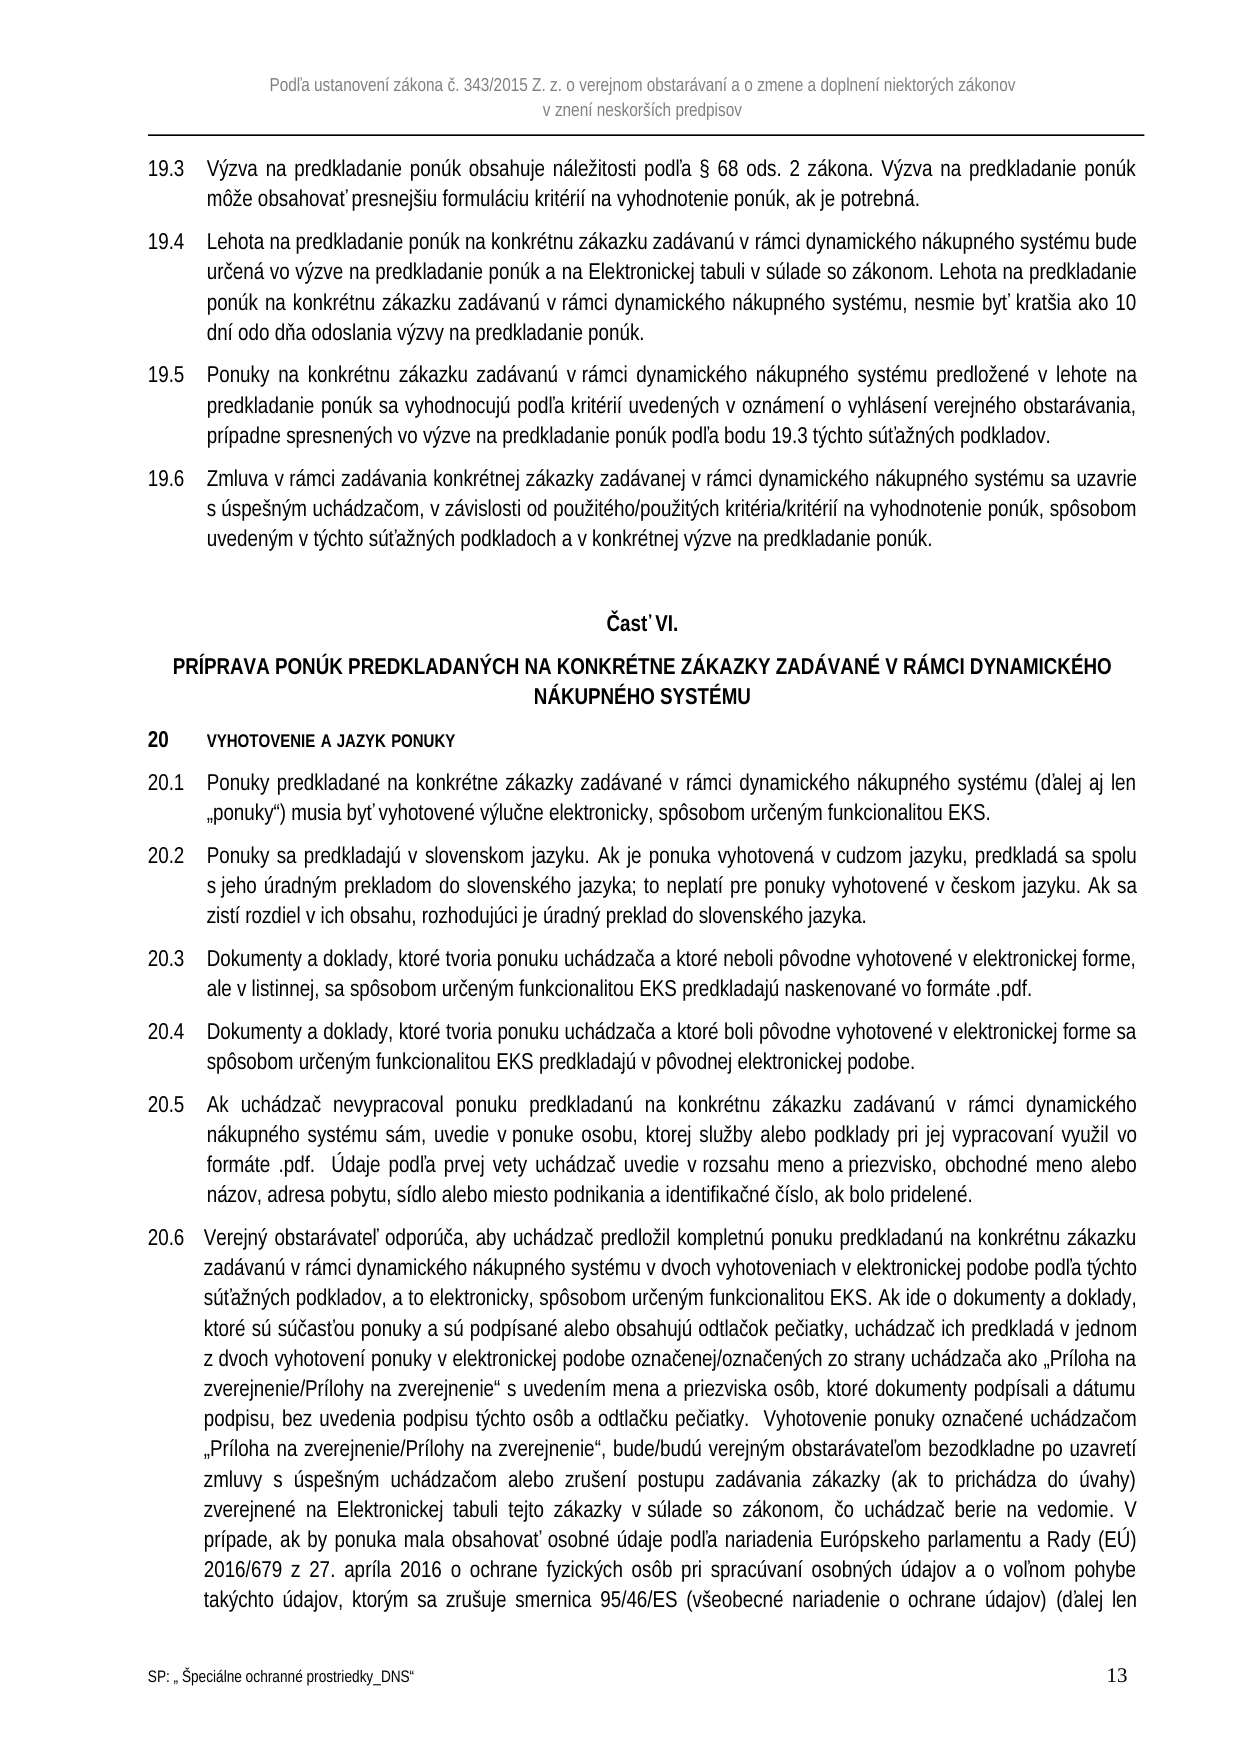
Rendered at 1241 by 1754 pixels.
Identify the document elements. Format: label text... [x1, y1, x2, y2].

title 20.3 Dokumenty a doklady, ktoré tvoria ponuku uchádzača a ktoré neboli pôvodne vyhotovené v elektronickej forme, ale v listinnej, sa spôsobom určeným funkcionalitou EKS predkladajú naskenované vo formáte .pdf. [148, 945, 1137, 1001]
text PRÍPRAVA PONÚK PREDKLADANÝCH NA KONKRÉTNE ZÁKAZKY ZADÁVANÉ V RÁMCI DYNAMICKÉHO NÁKUPNÉHO SYSTÉMU [148, 653, 1137, 710]
text 19.3 Výzva na predkladanie ponúk obsahuje náležitosti podľa § 68 ods. 2 zákona. Výzva na predkladanie ponúk môže obsahovať presnejšiu formuláciu kritérií na vyhodnotenie ponúk, ak je potrebná. [148, 155, 1137, 212]
title Ak uchádzač nevypracoval ponuku predkladanú na konkrétnu zákazku zadávanú v rámci dynamického nákupného systému sám, uvedie v ponuke osobu, ktorej služby alebo podklady pri jej vypracovaní využil vo formáte .pdf. Údaje podľa prvej vety uchádzač uvedie v rozsahu meno a priezvisko, obchodné meno alebo názov, adresa pobytu, sídlo alebo miesto podnikania a identifikačné číslo, ak bolo pridelené. [148, 1091, 1137, 1208]
text 20.2 Ponuky sa predkladajú v slovenskom jazyku. Ak je ponuka vyhotovená v cudzom jazyku, predkladá sa spolu s jeho úradným prekladom do slovenského jazyka; to neplatí pre ponuky vyhotovené v českom jazyku. Ak sa zistí rozdiel v ich obsahu, rozhodujúci je úradný preklad do slovenského jazyka. [148, 842, 1137, 928]
text Časť VI. [148, 610, 1137, 637]
text 19.4 Lehota na predkladanie ponúk na konkrétnu zákazku zadávanú v rámci dynamického nákupného systému bude určená vo výzve na predkladanie ponúk a na Elektronickej tabuli v súlade so zákonom. Lehota na predkladanie ponúk na konkrétnu zákazku zadávanú v rámci dynamického nákupného systému, nesmie byť kratšia ako 10 dní odo dňa odoslania výzvy na predkladanie ponúk. [148, 228, 1137, 345]
text 19.5 Ponuky na konkrétnu zákazku zadávanú v rámci dynamického nákupného systému predložené v lehote na predkladanie ponúk sa vyhodnocujú podľa kritérií uvedených v oznámení o vyhlásení verejného obstarávania, prípadne spresnených vo výzve na predkladanie ponúk podľa bodu 19.3 týchto súťažných podkladov. [148, 361, 1137, 448]
text 20.1 Ponuky predkladané na konkrétne zákazky zadávané v rámci dynamického nákupného systému (ďalej aj len „ponuky“) musia byť vyhotovené výlučne elektronicky, spôsobom určeným funkcionalitou EKS. [148, 769, 1137, 825]
text 20 vyhotovenie a jazyk ponuky [148, 726, 1137, 752]
title 20.4 Dokumenty a doklady, ktoré tvoria ponuku uchádzača a ktoré boli pôvodne vyhotovené v elektronickej forme sa spôsobom určeným funkcionalitou EKS predkladajú v pôvodnej elektronickej podobe. [148, 1018, 1137, 1074]
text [148, 1224, 1137, 1613]
text 19.6 Zmluva v rámci zadávania konkrétnej zákazky zadávanej v rámci dynamického nákupného systému sa uzavrie s úspešným uchádzačom, v závislosti od použitého/použitých kritéria/kritérií na vyhodnotenie ponúk, spôsobom uvedeným v týchto súťažných podkladoch a v konkrétnej výzve na predkladanie ponúk. [148, 464, 1137, 551]
